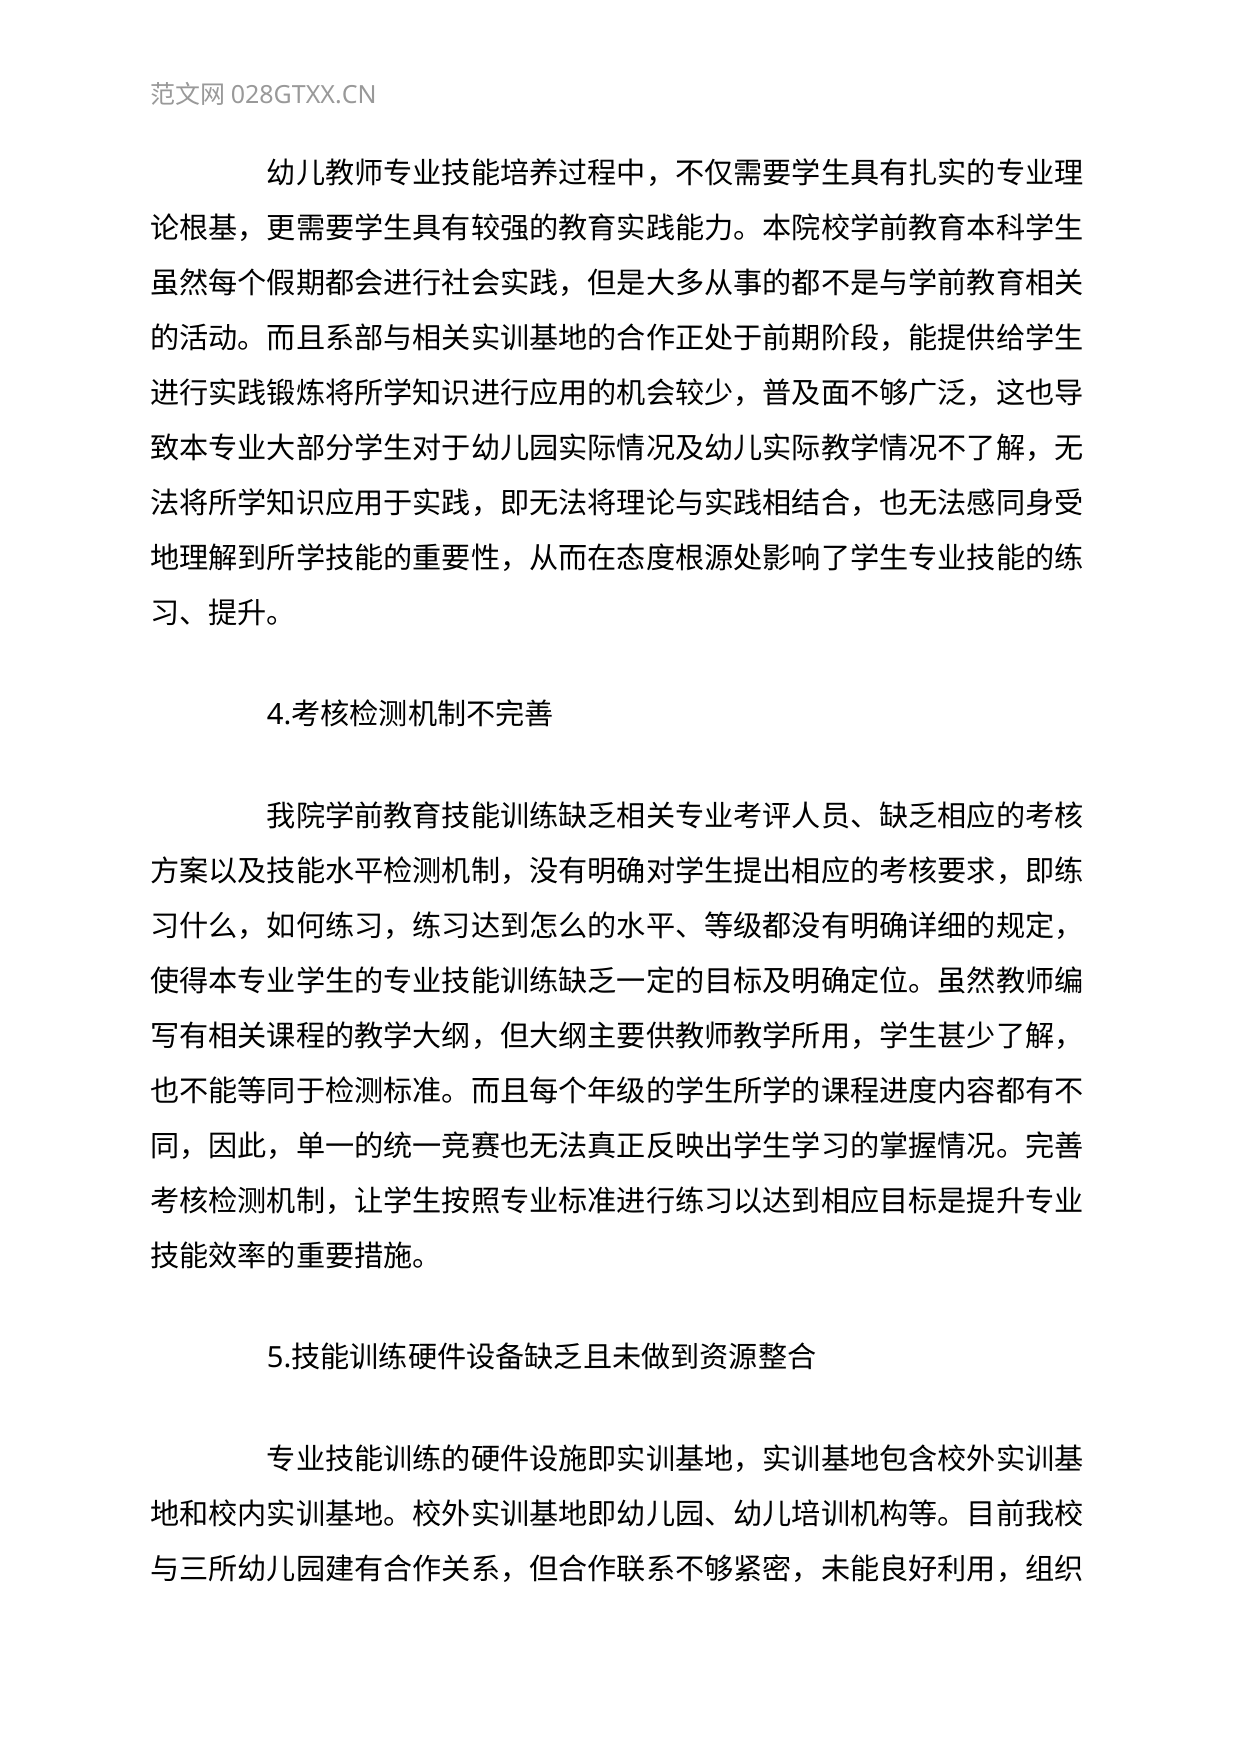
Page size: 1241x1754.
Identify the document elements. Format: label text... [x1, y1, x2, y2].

text 我院学前教育技能训练缺乏相关专业考评人员、缺乏相应的考核方案以及技能水平检测机制，没有明确对学生提出相应的考核要求，即练习什么，如何练习，练习达到怎么的水平、等级都没有明确详细的规定，使得本专业学生的专业技能训练缺乏一定的目标及明确定位。虽然教师编写有相关课程的教学大纲，但大纲主要供教师教学所用，学生甚少了解，也不能等同于检测标准。而且每个年级的学生所学的课程进度内容都有不同，因此，单一的统一竞赛也无法真正反映出学生学习的掌握情况。完善考核检测机制，让学生按照专业标准进行练习以达到相应目标是提升专业技能效率的重要措施。 [150, 793, 1090, 1274]
text 幼儿教师专业技能培养过程中，不仅需要学生具有扎实的专业理论根基，更需要学生具有较强的教育实践能力。本院校学前教育本科学生虽然每个假期都会进行社会实践，但是大多从事的都不是与学前教育相关的活动。而且系部与相关实训基地的合作正处于前期阶段，能提供给学生进行实践锻炼将所学知识进行应用的机会较少，普及面不够广泛，这也导致本专业大部分学生对于幼儿园实际情况及幼儿实际教学情况不了解，无法将所学知识应用于实践，即无法将理论与实践相结合，也无法感同身受地理解到所学技能的重要性，从而在态度根源处影响了学生专业技能的练习、提升。 [150, 150, 1090, 631]
text 5.技能训练硬件设备缺乏且未做到资源整合 [150, 1334, 1090, 1376]
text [150, 1436, 1090, 1588]
text 4.考核检测机制不完善 [150, 691, 1090, 733]
